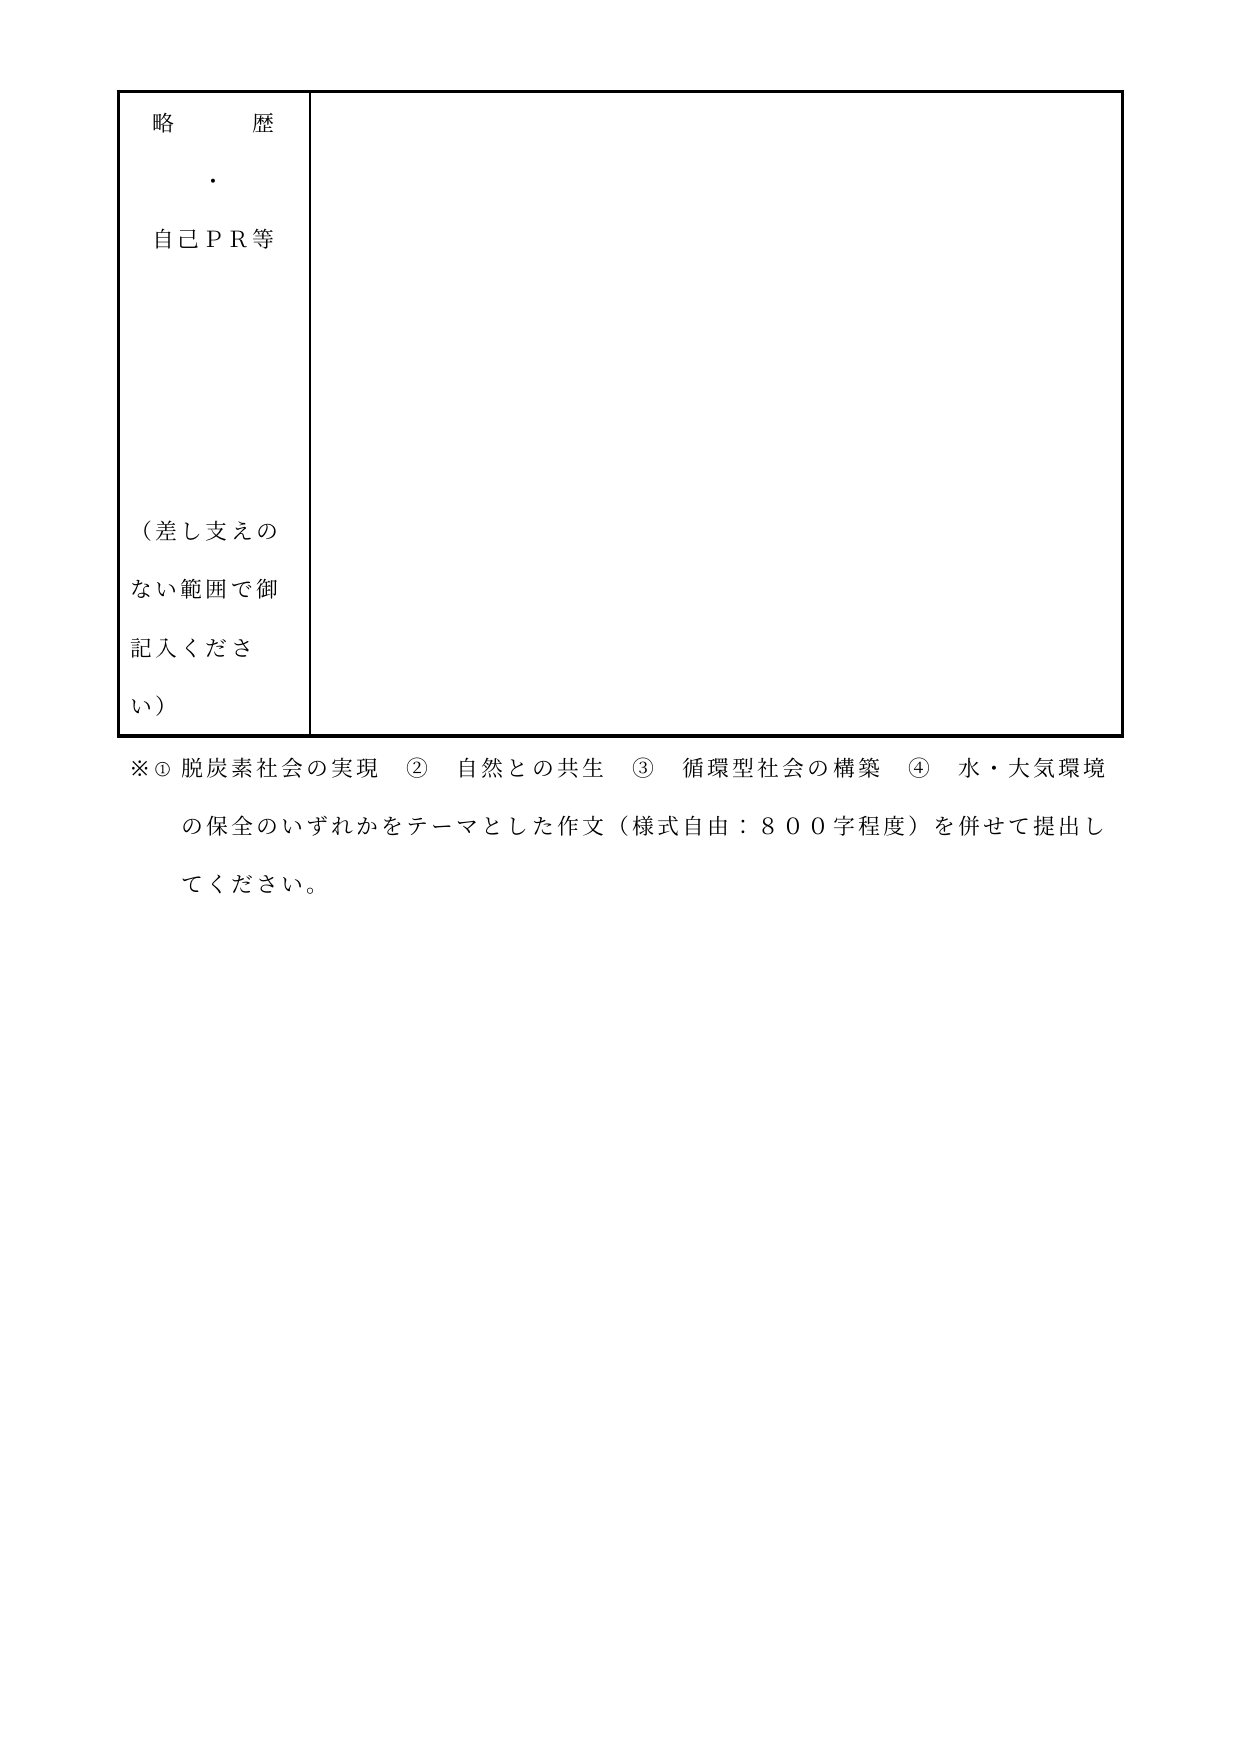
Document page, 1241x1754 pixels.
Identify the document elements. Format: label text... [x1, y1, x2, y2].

text ※ ① 脱炭素社会の実現 ② 自然との共生 ③ 循環型社会の構築 ④ 水・大気環境の保全のいずれかをテーマとした作文（様式自由：８００字程度）を併せて提出してください。 [131, 738, 1109, 912]
table_cell [311, 93, 1121, 734]
table_cell 略 歴 ・ 自己ＰＲ等 （差し支えのない範囲で御記入ください） [120, 93, 309, 734]
